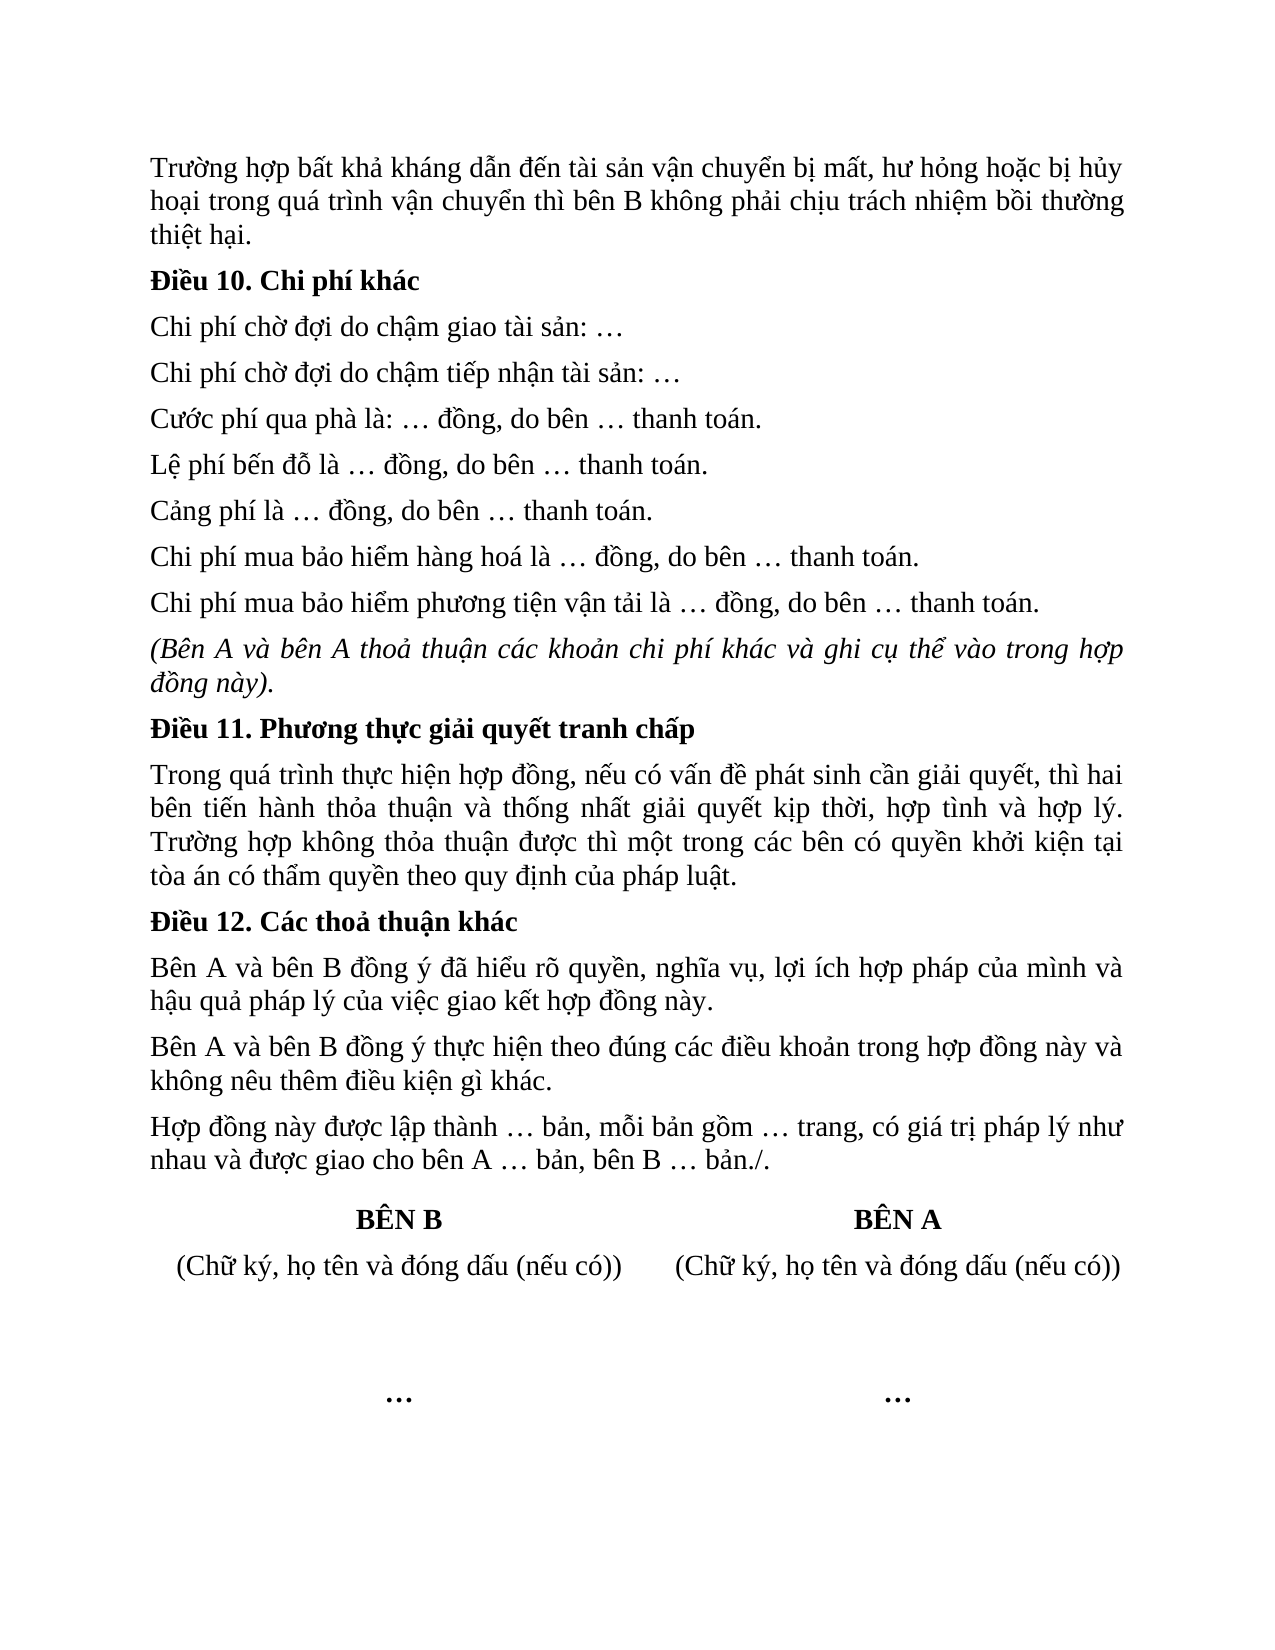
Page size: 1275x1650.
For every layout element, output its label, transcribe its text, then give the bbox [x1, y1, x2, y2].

table_header BÊN B (Chữ ký, họ tên và đóng dấu (nếu có)) … [150, 1190, 648, 1421]
text Điều 11. Phương thực giải quyết tranh chấp [150, 711, 1125, 744]
text Trong quá trình thực hiện hợp đồng, nếu có vấn đề phát sinh cần giải quyết, thì hai bên tiến hành thỏa thuận và thống nhất giải quyết kịp thời, hợp tình và hợp lý. Trường hợp không thỏa thuận được thì một trong các bên có quyền khởi kiện tại tòa án có thẩm quyền theo quy định của pháp luật. [150, 757, 1125, 891]
text Chi phí mua bảo hiểm hàng hoá là … đồng, do bên … thanh toán. [150, 539, 1125, 573]
text Cước phí qua phà là: … đồng, do bên … thanh toán. [150, 401, 1125, 435]
text Bên A và bên B đồng ý thực hiện theo đúng các điều khoản trong hợp đồng này và không nêu thêm điều kiện gì khác. [150, 1029, 1125, 1096]
text Chi phí chờ đợi do chậm tiếp nhận tài sản: … [150, 355, 1125, 389]
text Hợp đồng này được lập thành … bản, mỗi bản gồm … trang, có giá trị pháp lý như nhau và được giao cho bên A … bản, bên B … bản./. [150, 1109, 1125, 1176]
text Chi phí chờ đợi do chậm giao tài sản: … [150, 309, 1125, 343]
text Chi phí mua bảo hiểm phương tiện vận tải là … đồng, do bên … thanh toán. [150, 585, 1125, 619]
text Trường hợp bất khả kháng dẫn đến tài sản vận chuyển bị mất, hư hỏng hoặc bị hủy hoại trong quá trình vận chuyển thì bên B không phải chịu trách nhiệm bồi thường thiệt hại. [150, 150, 1125, 251]
table_header BÊN A (Chữ ký, họ tên và đóng dấu (nếu có)) … [649, 1190, 1147, 1421]
text Điều 12. Các thoả thuận khác [150, 904, 1125, 937]
text Lệ phí bến đỗ là … đồng, do bên … thanh toán. [150, 447, 1125, 481]
text Điều 10. Chi phí khác [150, 263, 1125, 297]
text Bên A và bên B đồng ý đã hiểu rõ quyền, nghĩa vụ, lợi ích hợp pháp của mình và hậu quả pháp lý của việc giao kết hợp đồng này. [150, 950, 1125, 1017]
text Cảng phí là … đồng, do bên … thanh toán. [150, 493, 1125, 527]
text (Bên A và bên A thoả thuận các khoản chi phí khác và ghi cụ thể vào trong hợp đồng này). [150, 631, 1125, 698]
